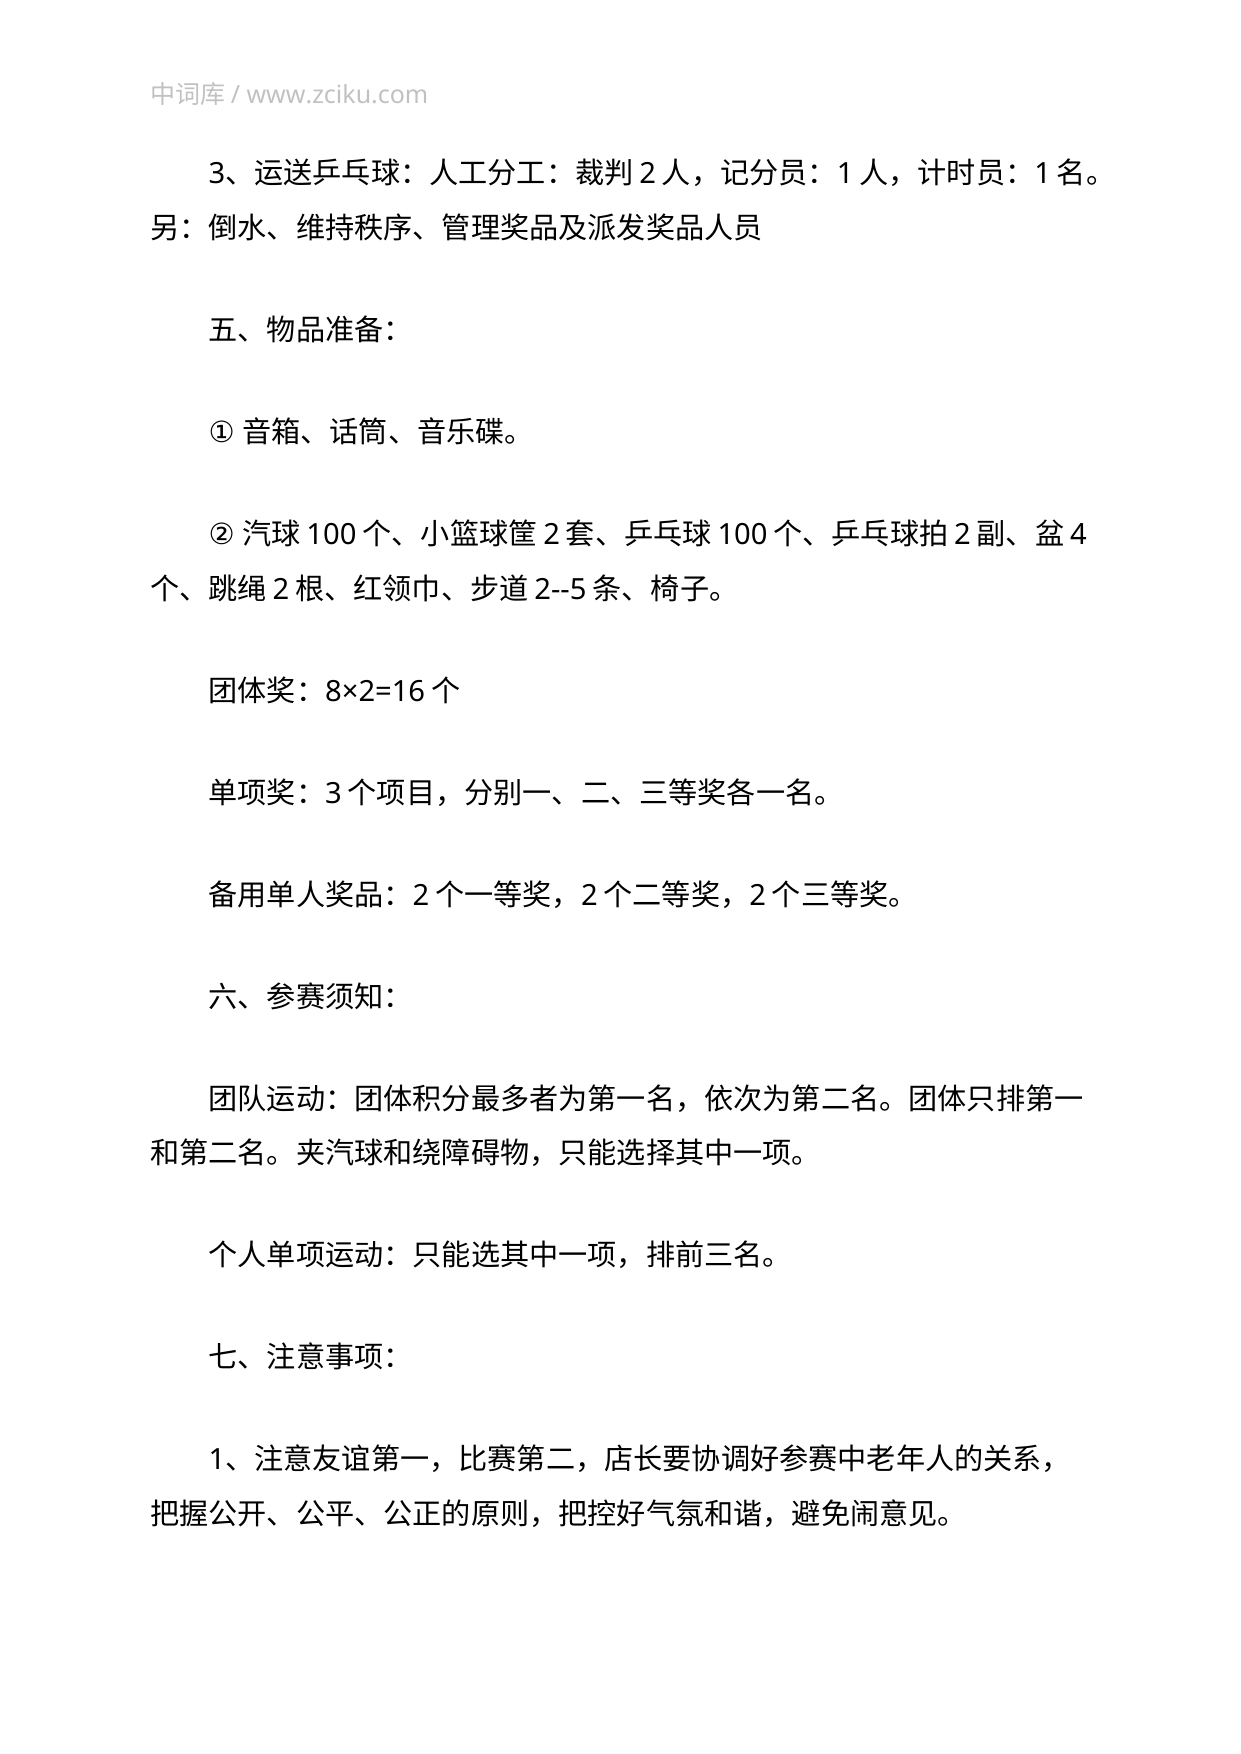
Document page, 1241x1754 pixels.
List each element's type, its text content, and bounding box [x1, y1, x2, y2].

text 备用单人奖品：2个一等奖，2个二等奖，2个三等奖。 [150, 871, 1090, 914]
text ② 汽球100个、小篮球筐2套、乒乓球100个、乒乓球拍2副、盆4个、跳绳2根、红领巾、步道2--5条、椅子。 [150, 511, 1090, 608]
text 个人单项运动：只能选其中一项，排前三名。 [150, 1232, 1090, 1274]
text 团队运动：团体积分最多者为第一名，依次为第二名。团体只排第一和第二名。夹汽球和绕障碍物，只能选择其中一项。 [150, 1075, 1090, 1172]
text ① 音箱、话筒、音乐碟。 [150, 408, 1090, 451]
text 1、注意友谊第一，比赛第二，店长要协调好参赛中老年人的关系，把握公开、公平、公正的原则，把控好气氛和谐，避免闹意见。 [150, 1435, 1090, 1533]
text 单项奖：3个项目，分别一、二、三等奖各一名。 [150, 769, 1090, 812]
text 3、运送乒乓球：人工分工：裁判2人，记分员：1人，计时员：1名。另：倒水、维持秩序、管理奖品及派发奖品人员 [150, 150, 1090, 247]
text 团体奖：8×2=16个 [150, 667, 1090, 710]
text 五、物品准备： [150, 307, 1090, 349]
text 六、参赛须知： [150, 973, 1090, 1016]
text 七、注意事项： [150, 1334, 1090, 1376]
